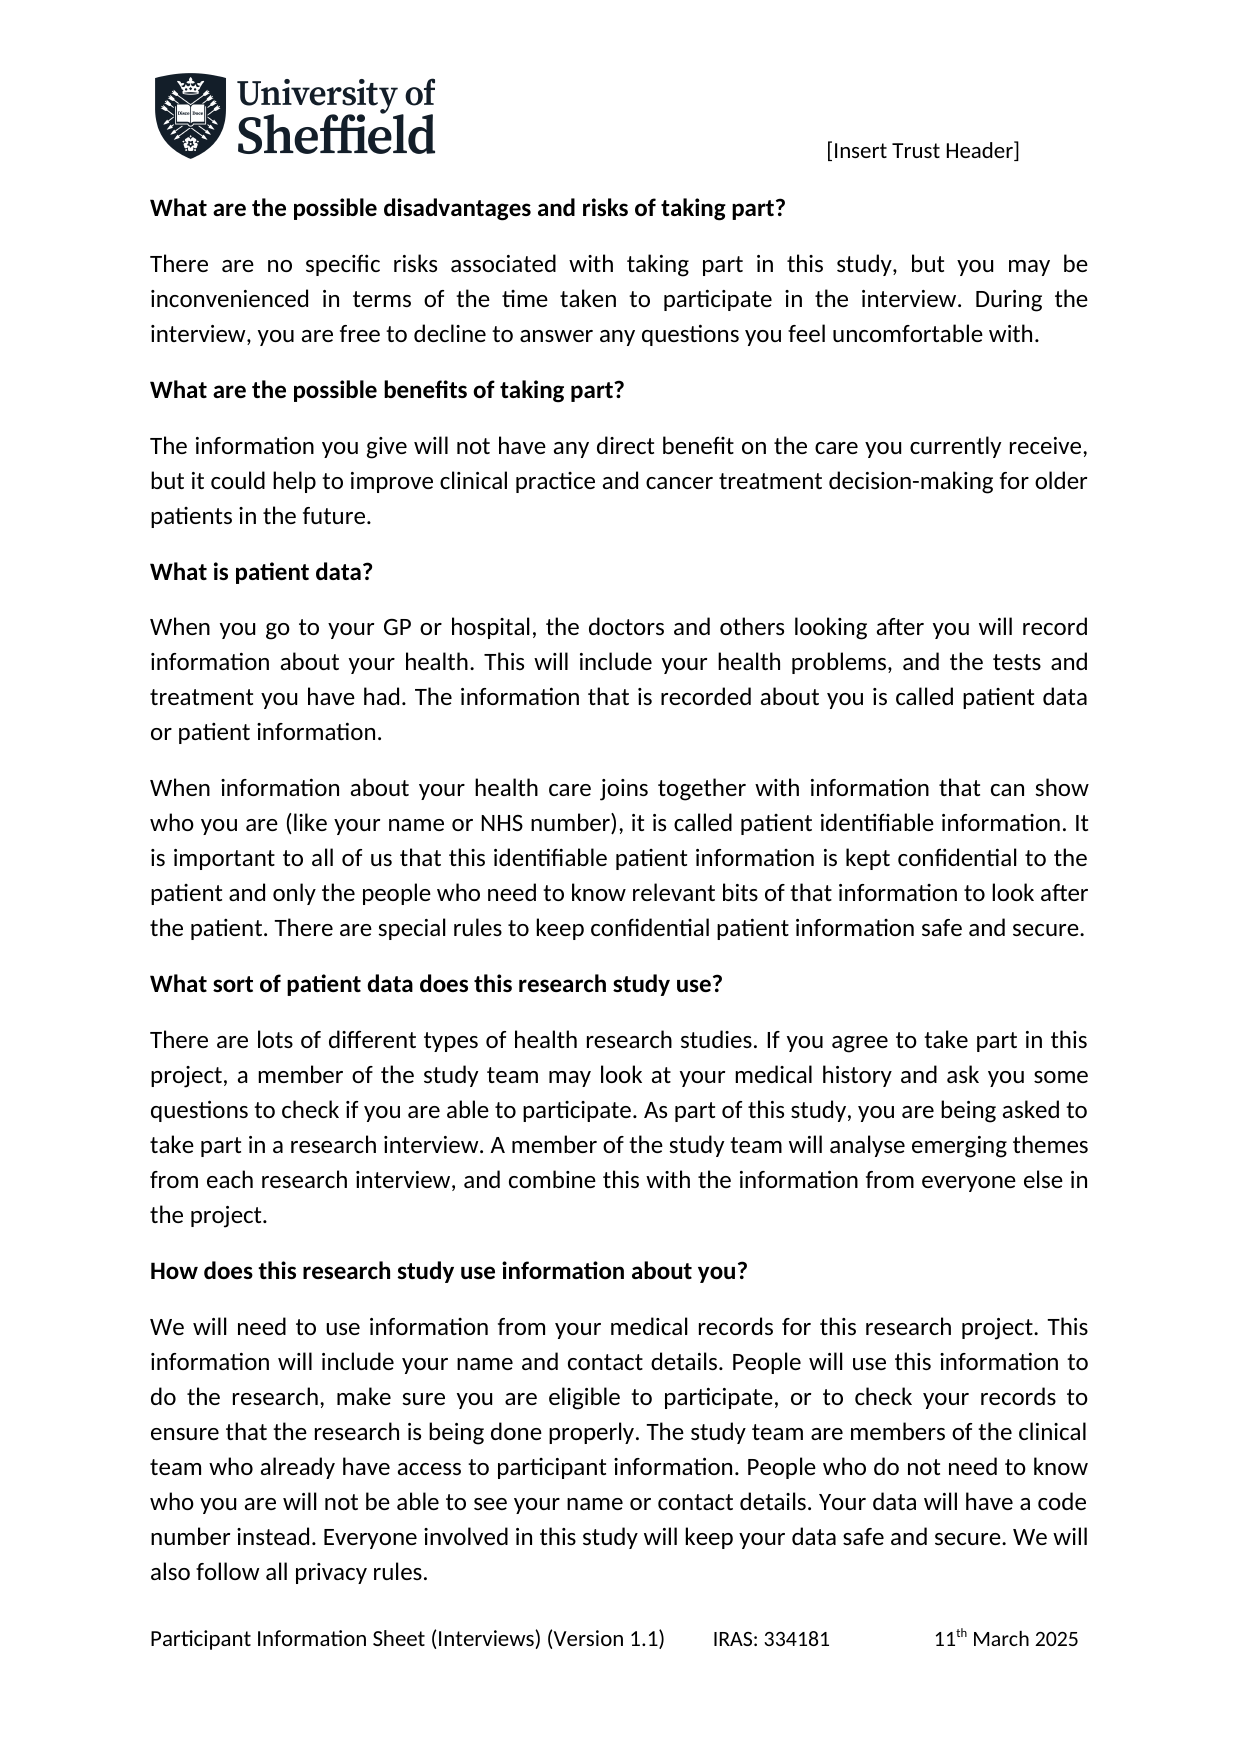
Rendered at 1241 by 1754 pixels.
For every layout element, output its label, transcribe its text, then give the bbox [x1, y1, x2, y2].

picture [155, 73, 436, 159]
text When you go to your GP or hospital, the doctors and others looking after you will record information about your health. This will include your health problems, and the tests and treatment you have had. The information that is recorded about you is called patient data or patient information. [150, 612, 1090, 747]
text We will need to use information from your medical records for this research project. This information will include your name and contact details. People will use this information to do the research, make sure you are eligible to participate, or to check your records to ensure that the research is being done properly. The study team are members of the clinical team who already have access to participant information. People who do not need to know who you are will not be able to see your name or contact details. Your data will have a code number instead. Everyone involved in this study will keep your data safe and secure. We will also follow all privacy rules. [150, 1311, 1090, 1586]
text There are lots of different types of health research studies. If you agree to take part in this project, a member of the study team may look at your medical history and ask you some questions to check if you are able to participate. As part of this study, you are being asked to take part in a research interview. A member of the study team will analyse emerging themes from each research interview, and combine this with the information from everyone else in the project. [150, 1024, 1090, 1229]
text What are the possible benefits of taking part? [150, 374, 1090, 404]
text When information about your health care joins together with information that can show who you are (like your name or NHS number), it is called patient identifiable information. It is important to all of us that this identifiable patient information is kept confidential to the patient and only the people who need to know relevant bits of that information to look after the patient. There are special rules to keep confidential patient information safe and secure. [150, 772, 1090, 943]
text How does this research study use information about you? [150, 1255, 1090, 1285]
text There are no specific risks associated with taking part in this study, but you may be inconvenienced in terms of the time taken to participate in the interview. During the interview, you are free to decline to answer any questions you feel uncomfortable with. [150, 248, 1090, 349]
text What sort of patient data does this research study use? [150, 968, 1090, 999]
text What are the possible disadvantages and risks of taking part? [150, 192, 1090, 223]
text The information you give will not have any direct benefit on the care you currently receive, but it could help to improve clinical practice and cancer treatment decision-making for older patients in the future. [150, 430, 1090, 530]
text What is patient data? [150, 556, 1090, 586]
